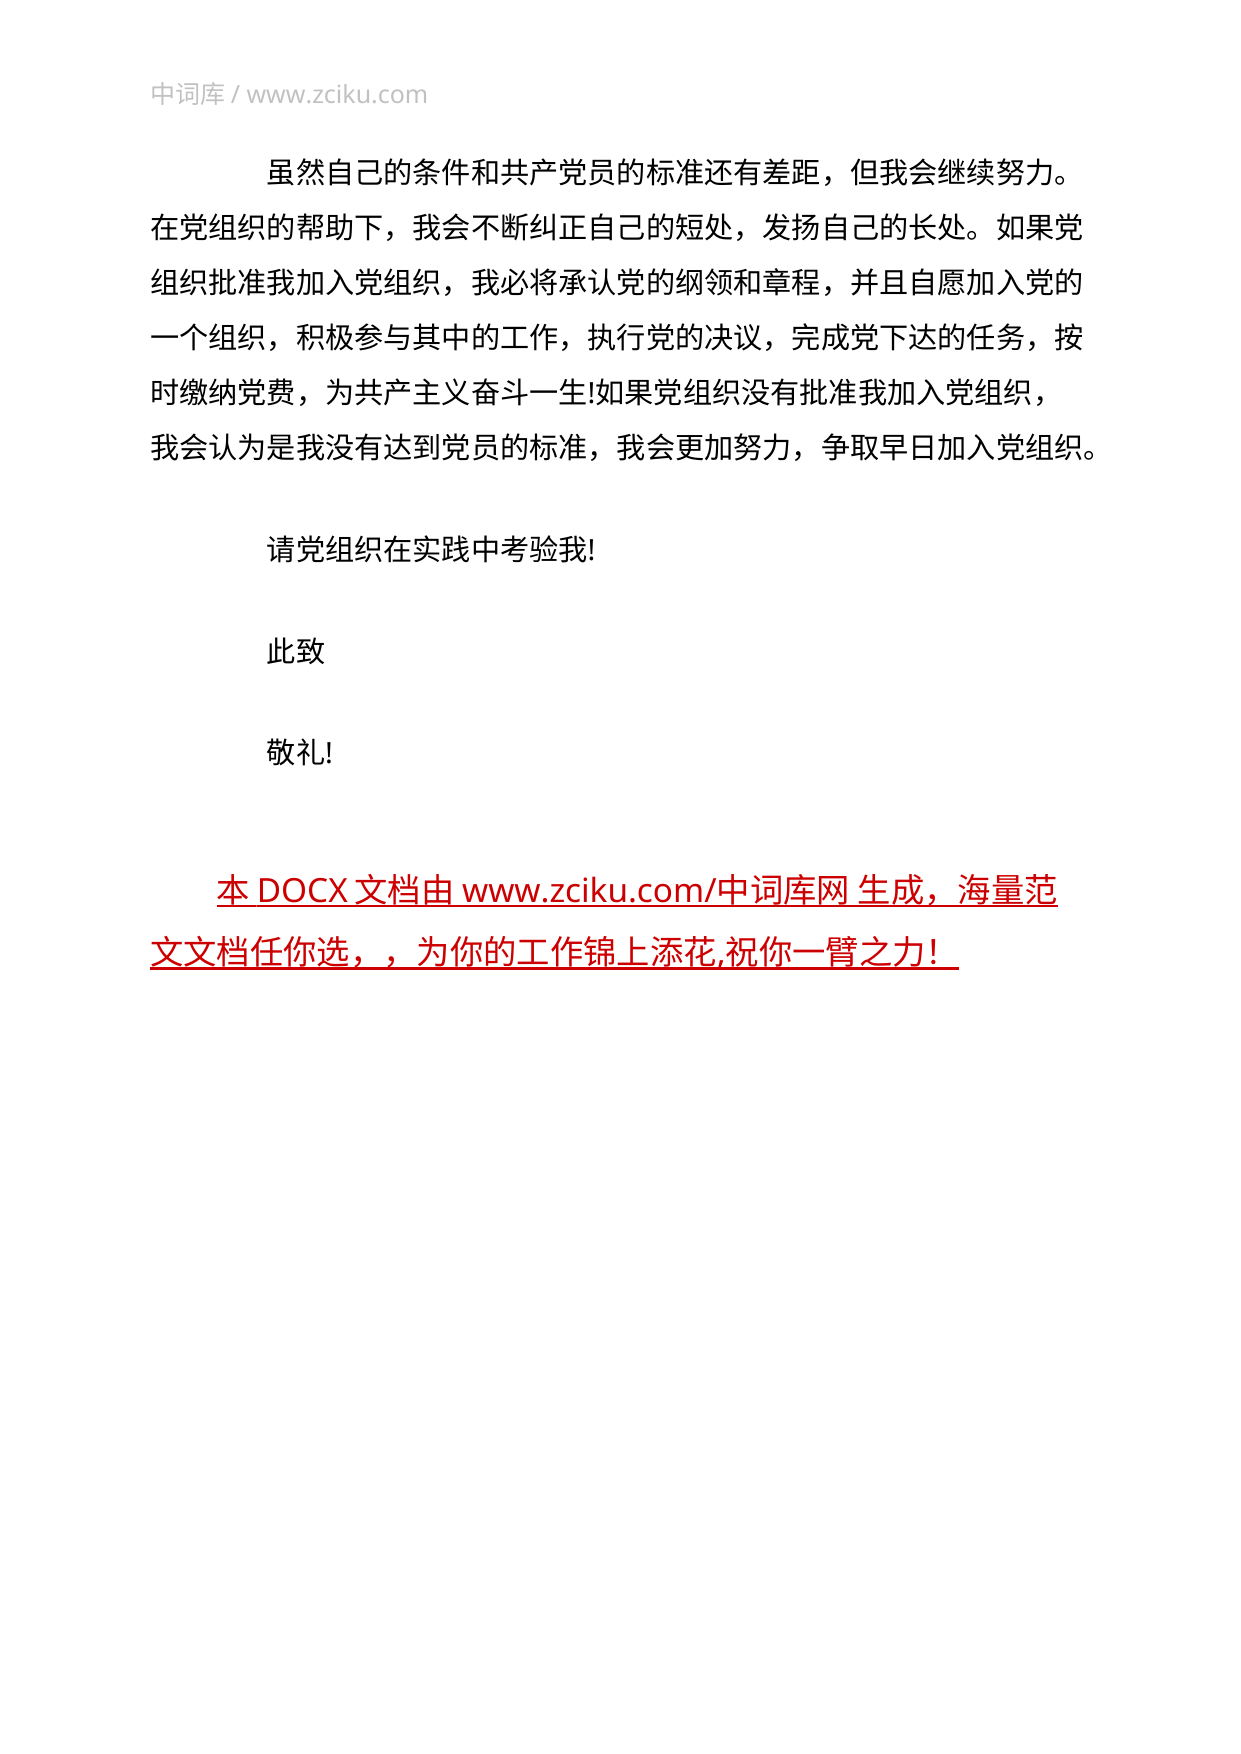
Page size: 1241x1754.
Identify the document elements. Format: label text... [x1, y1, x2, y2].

text 此致 [150, 628, 1090, 671]
text 敬礼! [150, 730, 1090, 772]
text 请党组织在实践中考验我! [150, 526, 1090, 569]
text 虽然自己的条件和共产党员的标准还有差距，但我会继续努力。在党组织的帮助下，我会不断纠正自己的短处，发扬自己的长处。如果党组织批准我加入党组织，我必将承认党的纲领和章程，并且自愿加入党的一个组织，积极参与其中的工作，执行党的决议，完成党下达的任务，按时缴纳党费，为共产主义奋斗一生!如果党组织没有批准我加入党组织，我会认为是我没有达到党员的标准，我会更加努力，争取早日加入党组织。 [150, 150, 1090, 467]
text 本DOCX文档由 www.zciku.com/中词库网 生成，海量范文文档任你选，，为你的工作锦上添花,祝你一臂之力！ [150, 863, 1090, 974]
